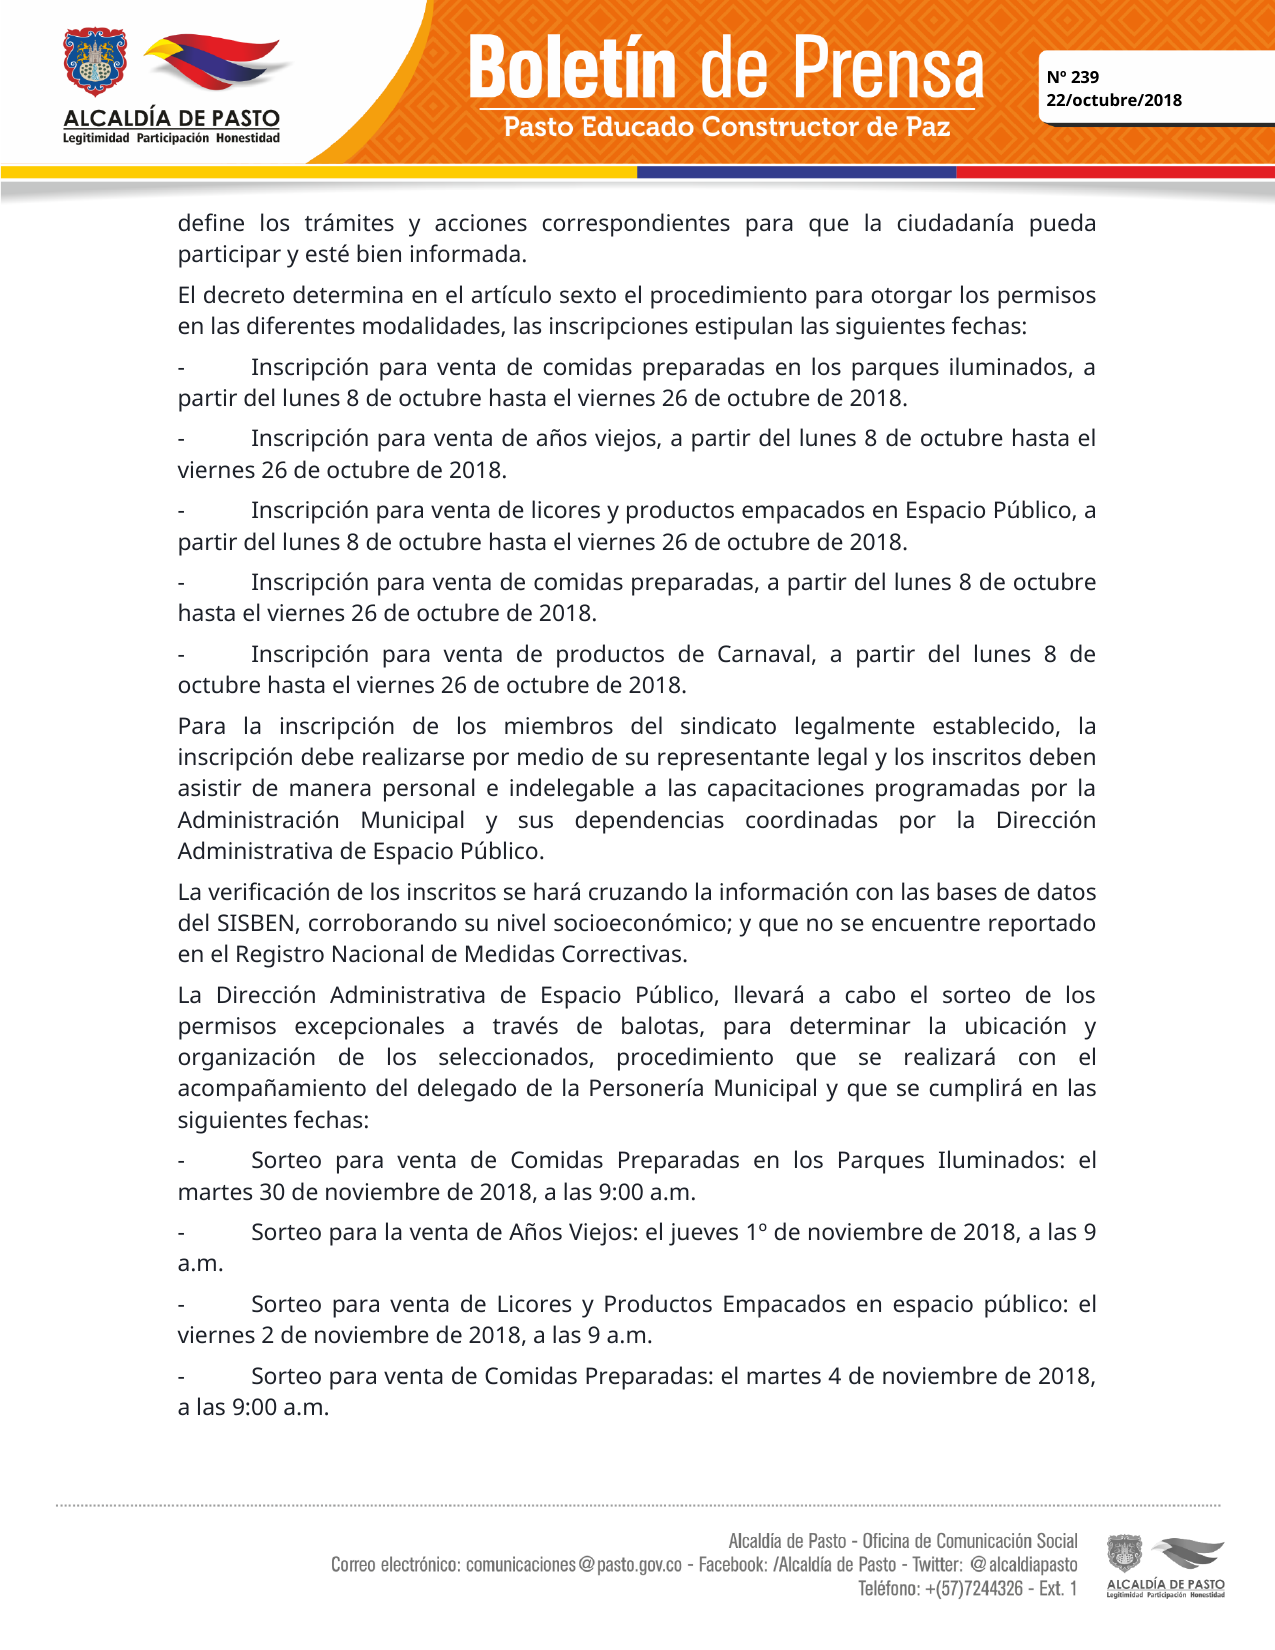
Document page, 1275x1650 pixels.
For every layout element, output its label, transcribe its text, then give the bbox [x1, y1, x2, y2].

text La Dirección Administrativa de Espacio Público, llevará a cabo el sorteo de los permisos excepcionales a través de balotas, para determinar la ubicación y organización de los seleccionados, procedimiento que se realizará con el acompañamiento del delegado de la Personería Municipal y que se cumplirá en las siguientes fechas: [177, 979, 1098, 1135]
text El decreto determina en el artículo sexto el procedimiento para otorgar los permisos en las diferentes modalidades, las inscripciones estipulan las siguientes fechas: [177, 279, 1098, 341]
text - Inscripción para venta de comidas preparadas en los parques iluminados, a partir del lunes 8 de octubre hasta el viernes 26 de octubre de 2018. [177, 351, 1098, 413]
text - Inscripción para venta de comidas preparadas, a partir del lunes 8 de octubre hasta el viernes 26 de octubre de 2018. [177, 566, 1098, 629]
text - Sorteo para la venta de Años Viejos: el jueves 1º de noviembre de 2018, a las 9 a.m. [177, 1216, 1098, 1279]
text La verificación de los inscritos se hará cruzando la información con las bases de datos del SISBEN, corroborando su nivel socioeconómico; y que no se encuentre reportado en el Registro Nacional de Medidas Correctivas. [177, 876, 1098, 969]
text - Sorteo para venta de Comidas Preparadas: el martes 4 de noviembre de 2018, a las 9:00 a.m. [177, 1360, 1098, 1422]
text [177, 207, 1098, 269]
text - Sorteo para venta de Licores y Productos Empacados en espacio público: el viernes 2 de noviembre de 2018, a las 9 a.m. [177, 1288, 1098, 1351]
text - Inscripción para venta de productos de Carnaval, a partir del lunes 8 de octubre hasta el viernes 26 de octubre de 2018. [177, 638, 1098, 701]
text Para la inscripción de los miembros del sindicato legalmente establecido, la inscripción debe realizarse por medio de su representante legal y los inscritos deben asistir de manera personal e indelegable a las capacitaciones programadas por la Administración Municipal y sus dependencias coordinadas por la Dirección Administrativa de Espacio Público. [177, 710, 1098, 866]
picture [0, 0, 1275, 1645]
text - Inscripción para venta de licores y productos empacados en Espacio Público, a partir del lunes 8 de octubre hasta el viernes 26 de octubre de 2018. [177, 494, 1098, 557]
text - Sorteo para venta de Comidas Preparadas en los Parques Iluminados: el martes 30 de noviembre de 2018, a las 9:00 a.m. [177, 1144, 1098, 1207]
text - Inscripción para venta de años viejos, a partir del lunes 8 de octubre hasta el viernes 26 de octubre de 2018. [177, 422, 1098, 485]
